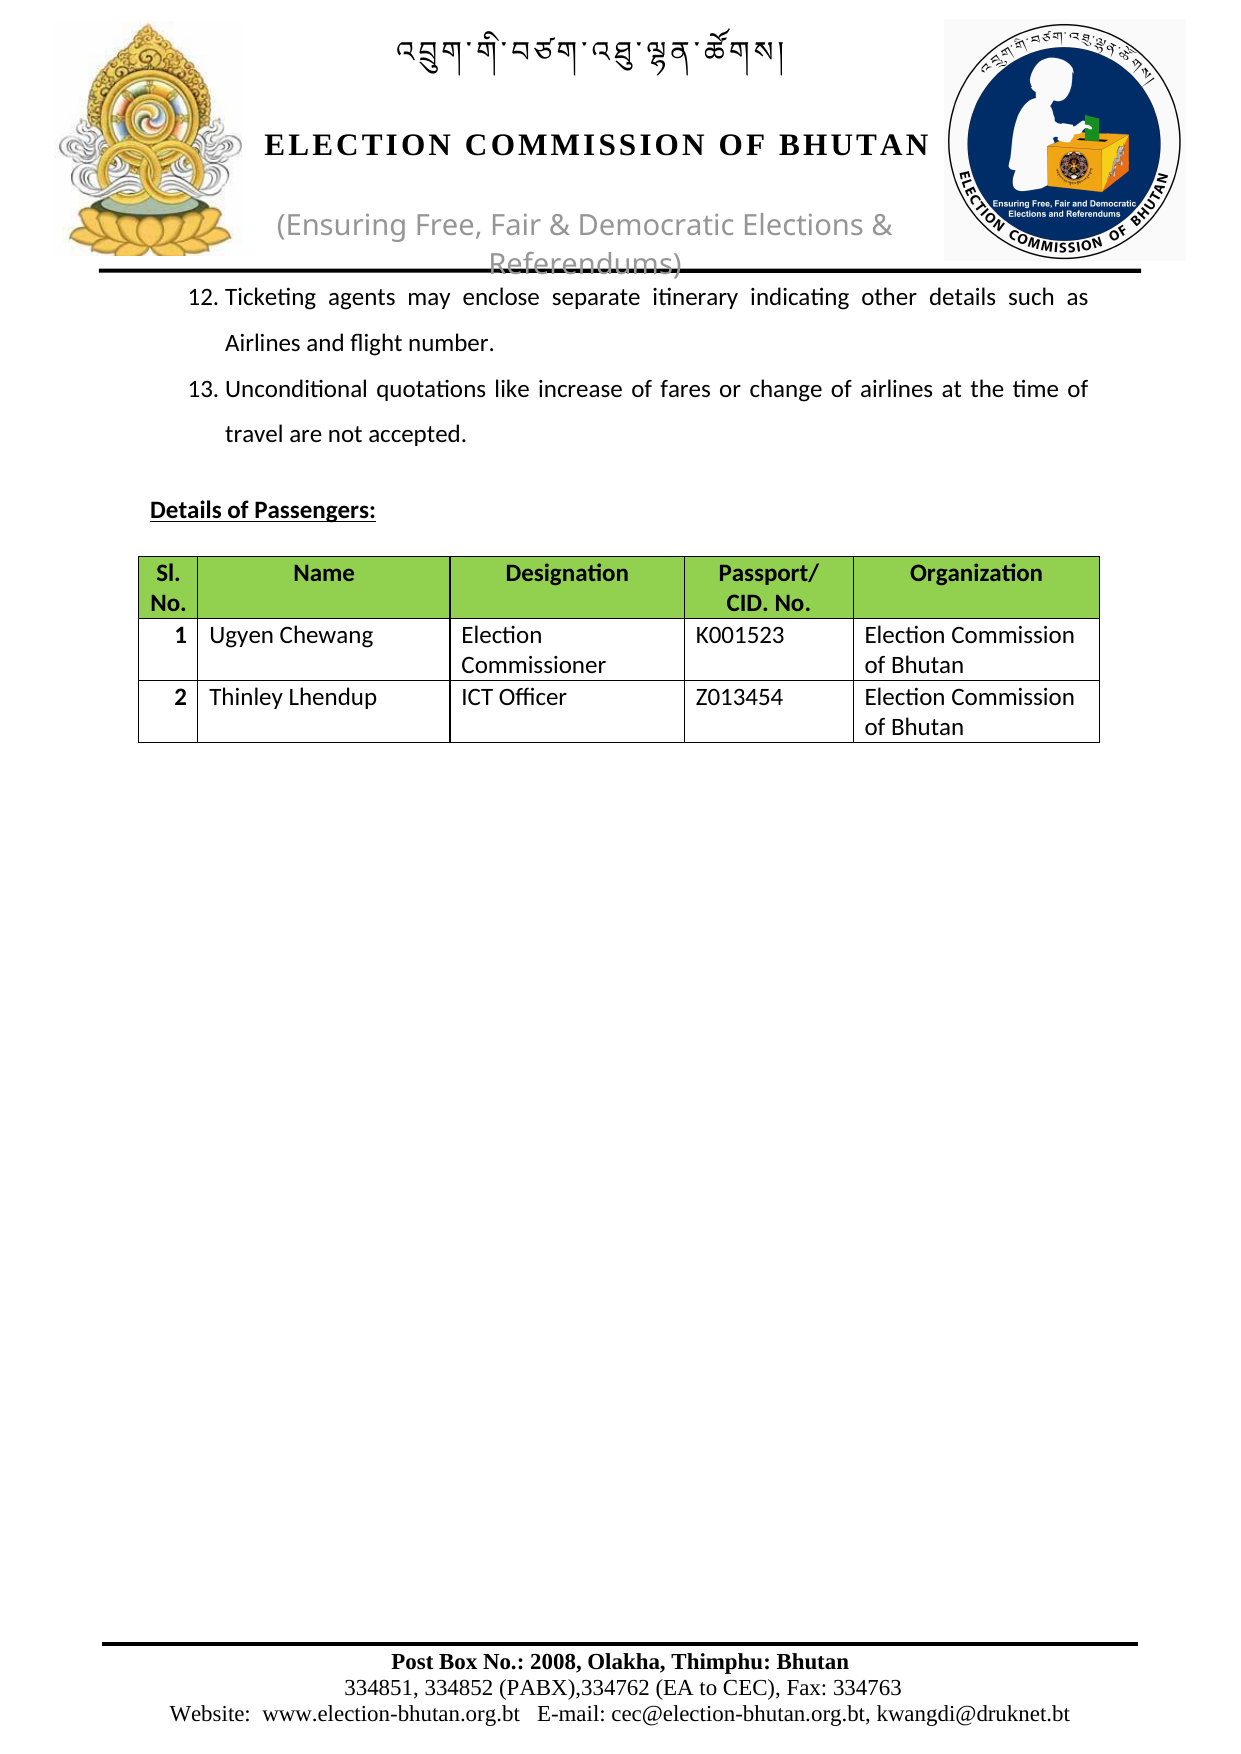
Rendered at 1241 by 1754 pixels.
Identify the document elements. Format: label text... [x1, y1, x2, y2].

table_header Sl. No. [139, 557, 197, 618]
table_header Passport/ CID. No. [685, 557, 853, 618]
table_header Designation [451, 557, 684, 618]
list Ticketing agents may enclose separate itinerary indicating other details such as Airlines and flight number. [187, 281, 1090, 357]
table_cell Thinley Lhendup [198, 681, 449, 742]
table_header Organization [854, 557, 1099, 618]
list Unconditional quotations like increase of fares or change of airlines at the time of travel are not accepted. [187, 373, 1090, 449]
picture [944, 19, 1186, 261]
table_cell Election Commission of Bhutan [854, 619, 1099, 680]
table_cell ICT Officer [451, 681, 684, 742]
table_cell Election Commissioner [451, 619, 684, 680]
table_cell 2 [139, 681, 197, 742]
picture [54, 21, 243, 256]
table_cell Ugyen Chewang [198, 619, 449, 680]
table_cell K001523 [685, 619, 853, 680]
table_cell Z013454 [685, 681, 853, 742]
text Details of Passengers: [150, 495, 1090, 525]
table_cell Election Commission of Bhutan [854, 681, 1099, 742]
table_cell 1 [139, 619, 197, 680]
table_header Name [198, 557, 449, 618]
